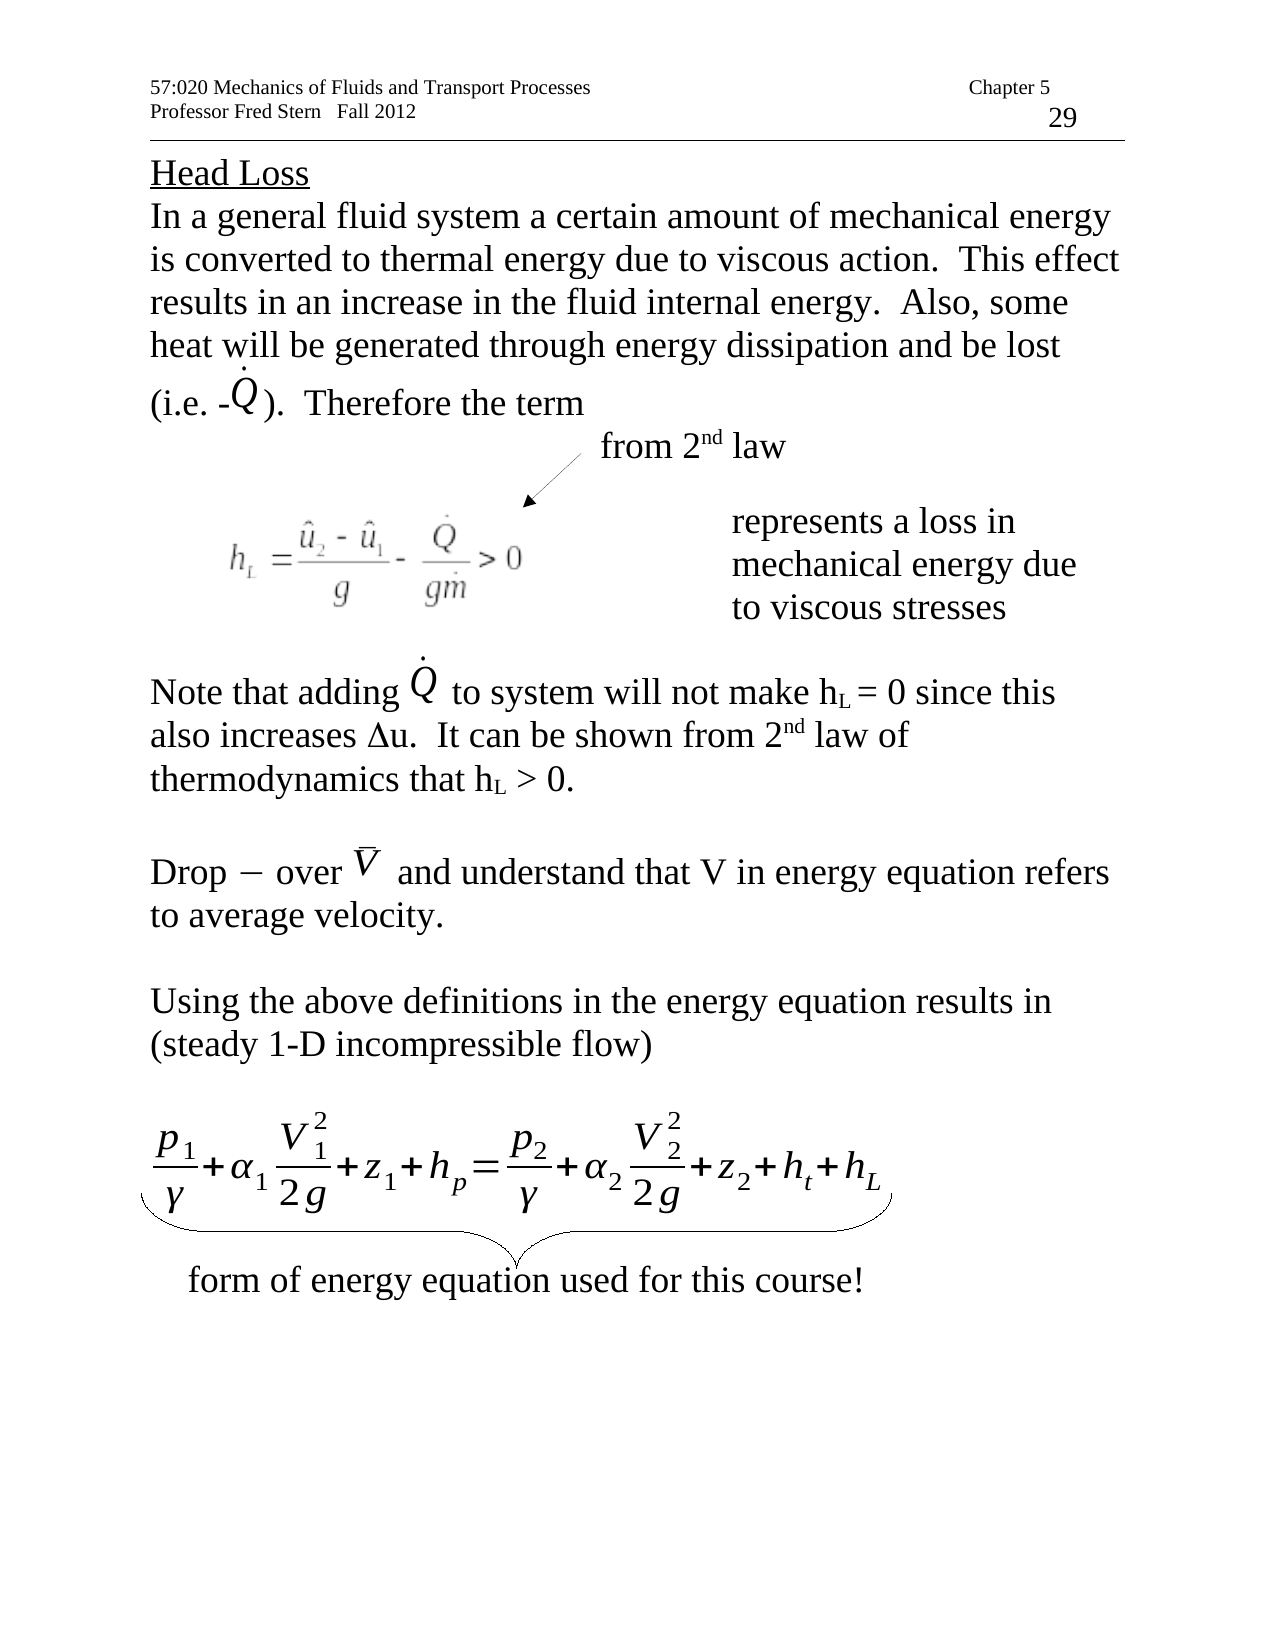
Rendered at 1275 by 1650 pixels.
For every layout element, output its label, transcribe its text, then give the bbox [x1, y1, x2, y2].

text Using the above definitions in the energy equation results in (steady 1-D incompressible flow) [150, 979, 1125, 1065]
text from 2nd law [150, 424, 1125, 467]
text Drop over and understand that V in energy equation refers to average velocity. [150, 842, 1125, 936]
text Note that adding to system will not make hL = 0 since this also increases u. It can be shown from 2nd law of thermodynamics that hL > 0. [150, 655, 1125, 799]
text Head Loss [150, 150, 1125, 193]
text In a general fluid system a certain amount of mechanical energy is converted to thermal energy due to viscous action. This effect results in an increase in the fluid internal energy. Also, some heat will be generated through energy dissipation and be lost (i.e. -). Therefore the term [150, 193, 1125, 424]
text form of energy equation used for this course! [150, 1257, 1125, 1301]
